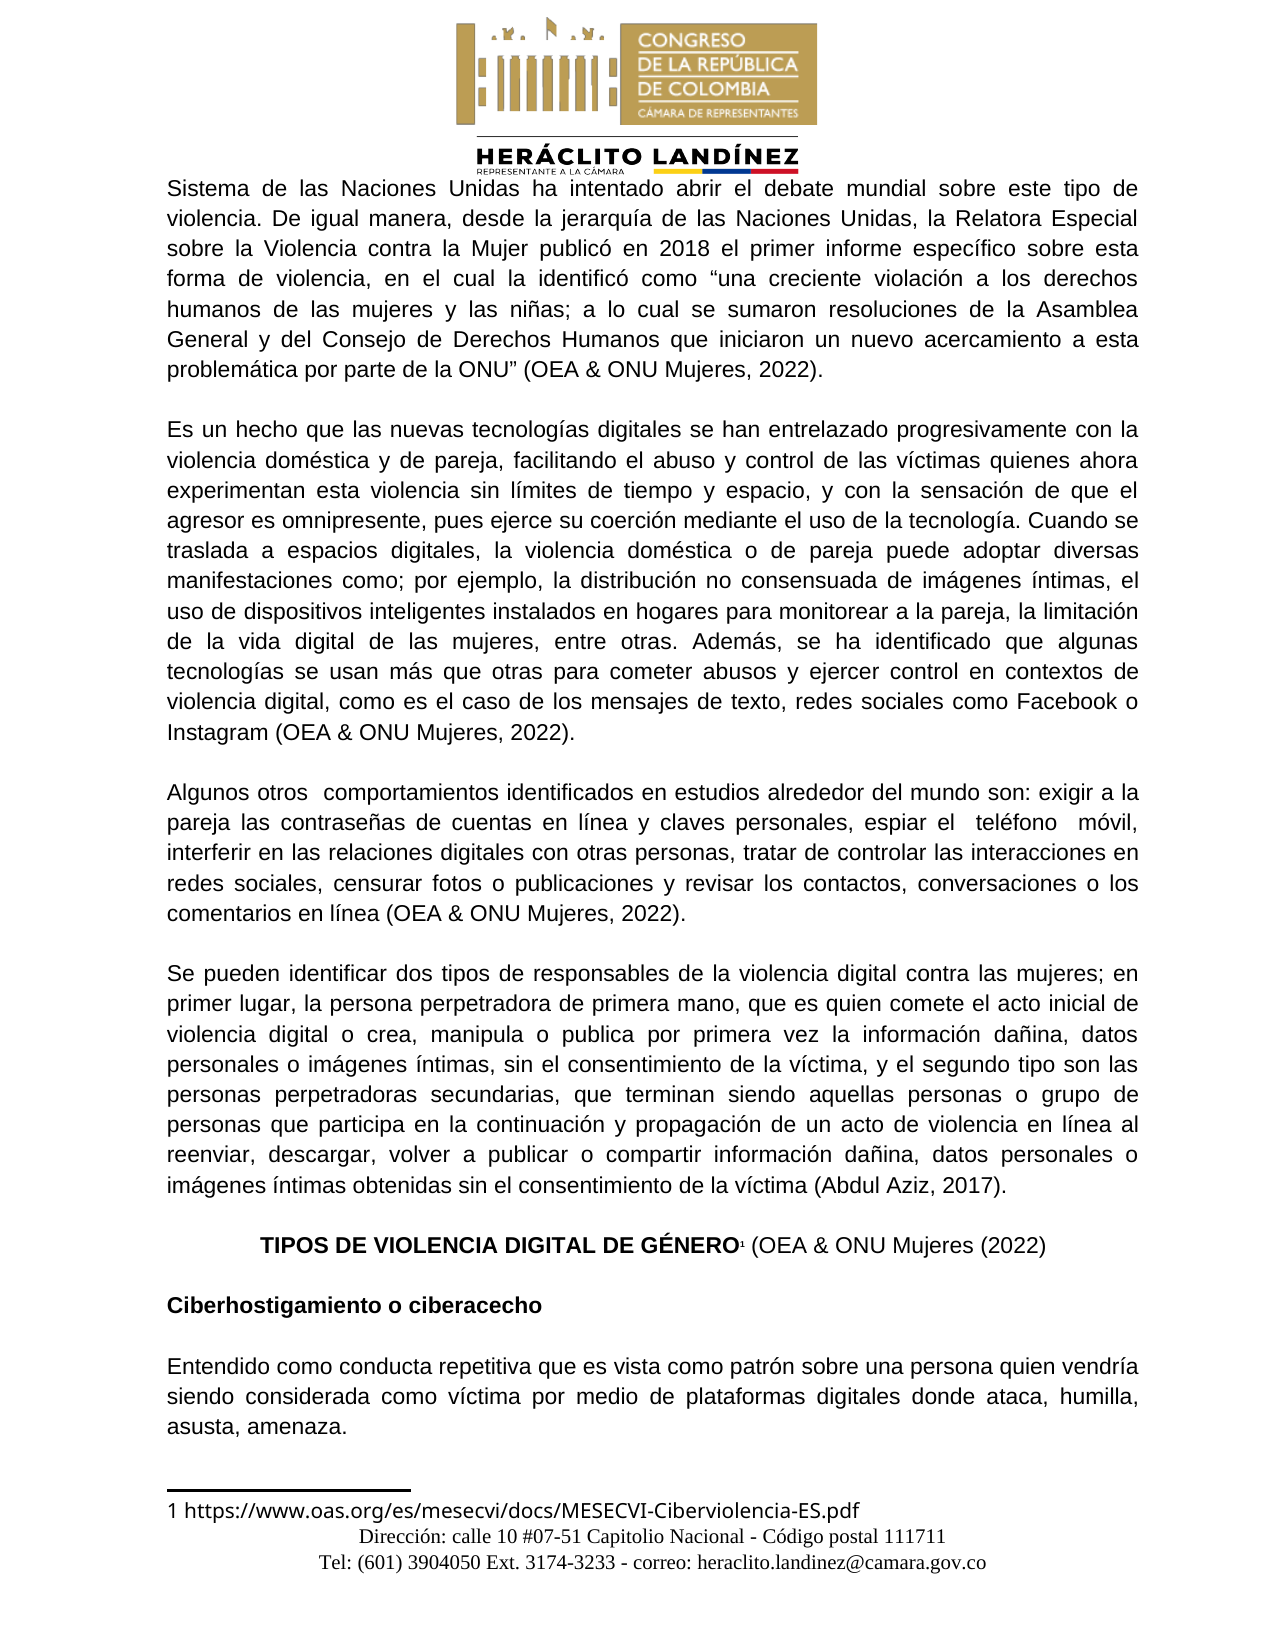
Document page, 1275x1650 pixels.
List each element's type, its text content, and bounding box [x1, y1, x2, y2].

text Algunos otros comportamientos identificados en estudios alrededor del mundo son: exigir a la pareja las contraseñas de cuentas en línea y claves personales, espiar el teléfono móvil, interferir en las relaciones digitales con otras personas, tratar de controlar las interacciones en redes sociales, censurar fotos o publicaciones y revisar los contactos, conversaciones o los comentarios en línea (OEA & ONU Mujeres, 2022). [167, 779, 1139, 926]
text TIPOS DE VIOLENCIA DIGITAL DE GÉNERO (OEA & ONU Mujeres (2022) [167, 1232, 1139, 1258]
text Es un hecho que las nuevas tecnologías digitales se han entrelazado progresivamente con la violencia doméstica y de pareja, facilitando el abuso y control de las víctimas quienes ahora experimentan esta violencia sin límites de tiempo y espacio, y con la sensación de que el agresor es omnipresente, pues ejerce su coerción mediante el uso de la tecnología. Cuando se traslada a espacios digitales, la violencia doméstica o de pareja puede adoptar diversas manifestaciones como; por ejemplo, la distribución no consensuada de imágenes íntimas, el uso de dispositivos inteligentes instalados en hogares para monitorear a la pareja, la limitación de la vida digital de las mujeres, entre otras. Además, se ha identificado que algunas tecnologías se usan más que otras para cometer abusos y ejercer control en contextos de violencia digital, como es el caso de los mensajes de texto, redes sociales como Facebook o Instagram (OEA & ONU Mujeres, 2022). [167, 416, 1139, 745]
text Entendido como conducta repetitiva que es vista como patrón sobre una persona quien vendría siendo considerada como víctima por medio de plataformas digitales donde ataca, humilla, asusta, amenaza. [167, 1353, 1139, 1440]
picture [456, 17, 818, 125]
text Ciberhostigamiento o ciberacecho [167, 1292, 1139, 1319]
picture [476, 136, 799, 175]
text Se pueden identificar dos tipos de responsables de la violencia digital contra las mujeres; en primer lugar, la persona perpetradora de primera mano, que es quien comete el acto inicial de violencia digital o crea, manipula o publica por primera vez la información dañina, datos personales o imágenes íntimas, sin el consentimiento de la víctima, y el segundo tipo son las personas perpetradoras secundarias, que terminan siendo aquellas personas o grupo de personas que participa en la continuación y propagación de un acto de violencia en línea al reenviar, descargar, volver a publicar o compartir información dañina, datos personales o imágenes íntimas obtenidas sin el consentimiento de la víctima (Abdul Aziz, 2017). [167, 960, 1139, 1198]
